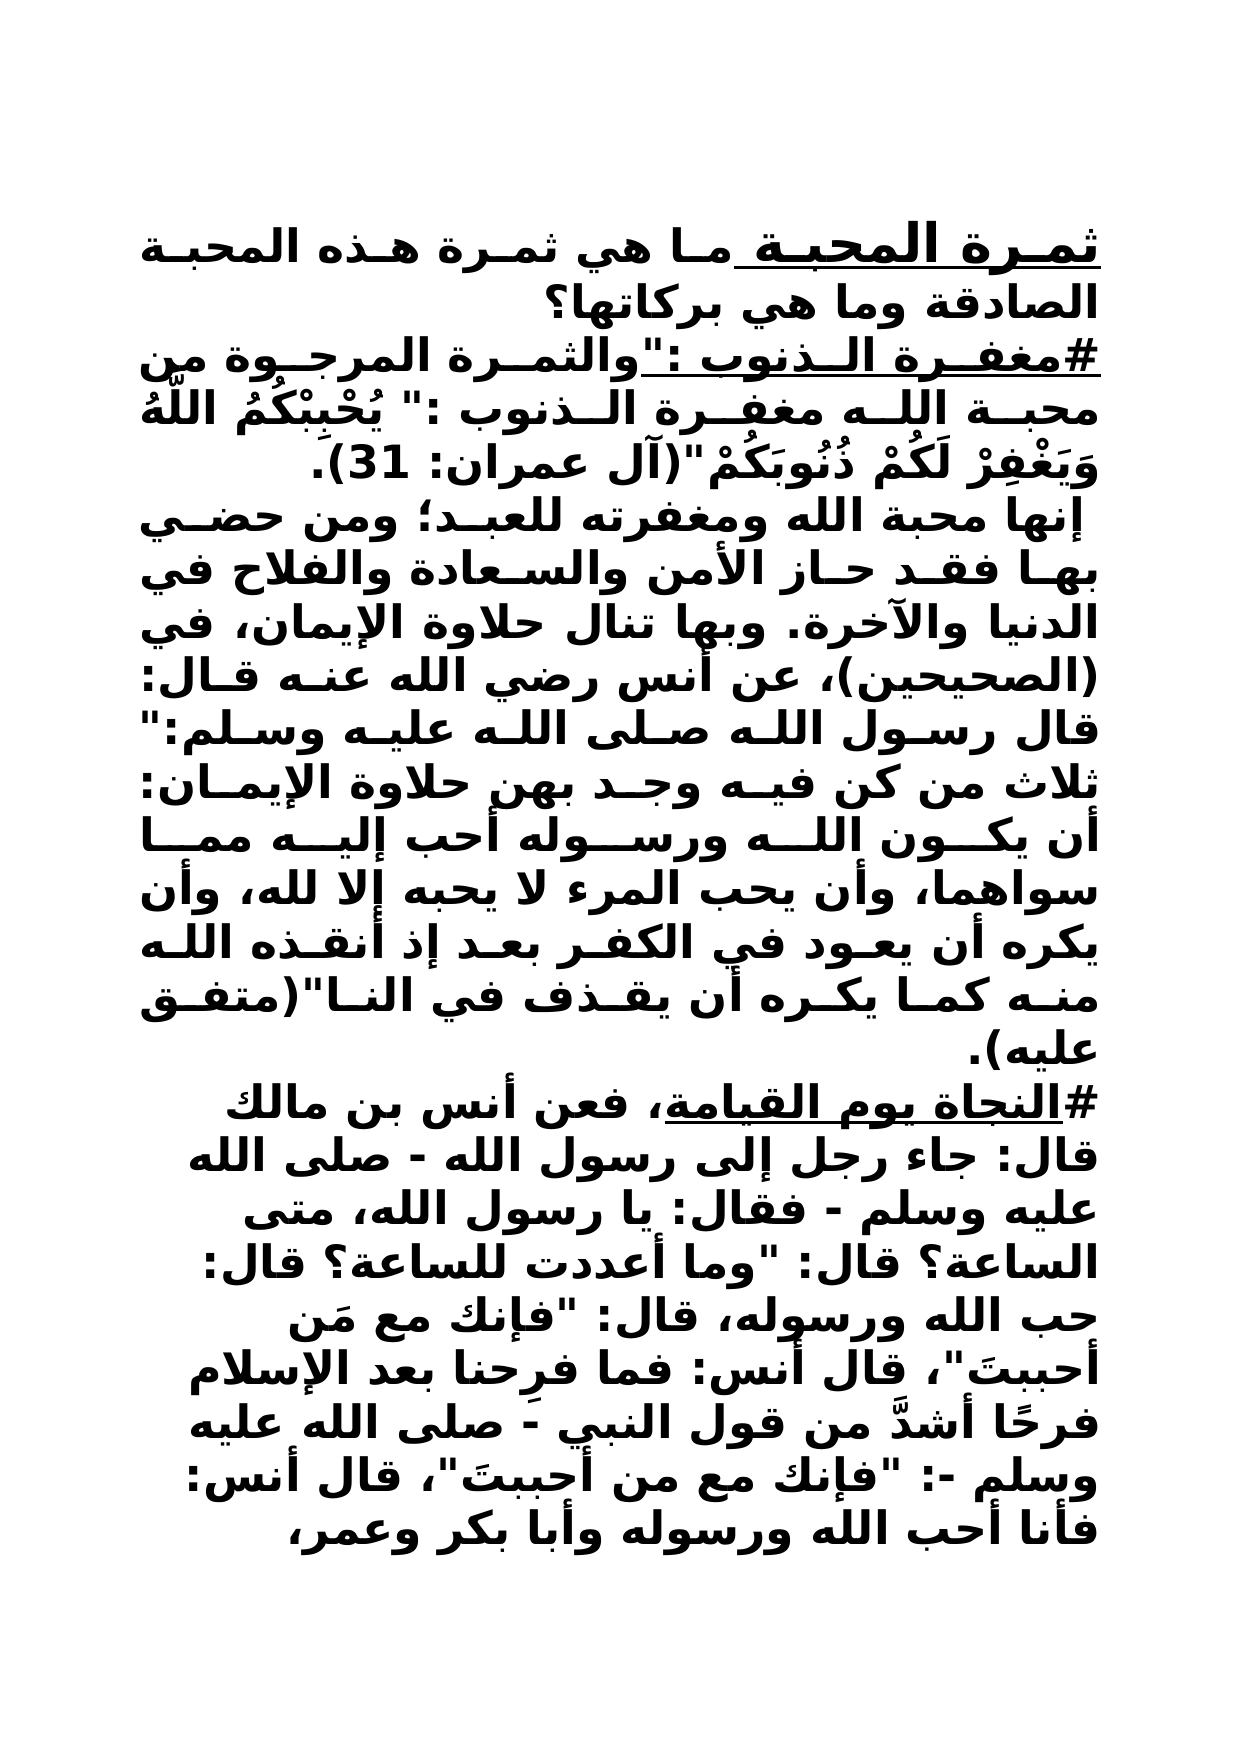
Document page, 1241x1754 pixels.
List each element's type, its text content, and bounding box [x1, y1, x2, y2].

text ثمرة المحبة ما هي ثمرة هذه المحبة الصادقة وما هي بركاتها؟ [139, 212, 1101, 329]
text #مغفرة الذنوب :"والثمرة المرجوة من محبة الله مغفرة الذنوب :" يُحْبِبْكُمُ اللَّهُ وَيَغْفِرْ لَكُمْ ذُنُوبَكُمْ"(آل عمران: 31). [139, 329, 1101, 489]
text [139, 1075, 1101, 1555]
text إنها محبة الله ومغفرته للعبد؛ ومن حضي بها فقد حاز الأمن والسعادة والفلاح في الدنيا والآخرة. وبها تنال حلاوة الإيمان، في (الصحيحين)، عن أنس رضي الله عنه قال: قال رسول الله صلى الله عليه وسلم:" ثلاث من كن فيه وجد بهن حلاوة الإيمان: أن يكون الله ورسوله أحب إليه مما سواهما، وأن يحب المرء لا يحبه إلا لله، وأن يكره أن يعود في الكفر بعد إذ أنقذه الله منه كما يكره أن يقذف في النا"(متفق عليه). [139, 489, 1101, 1075]
